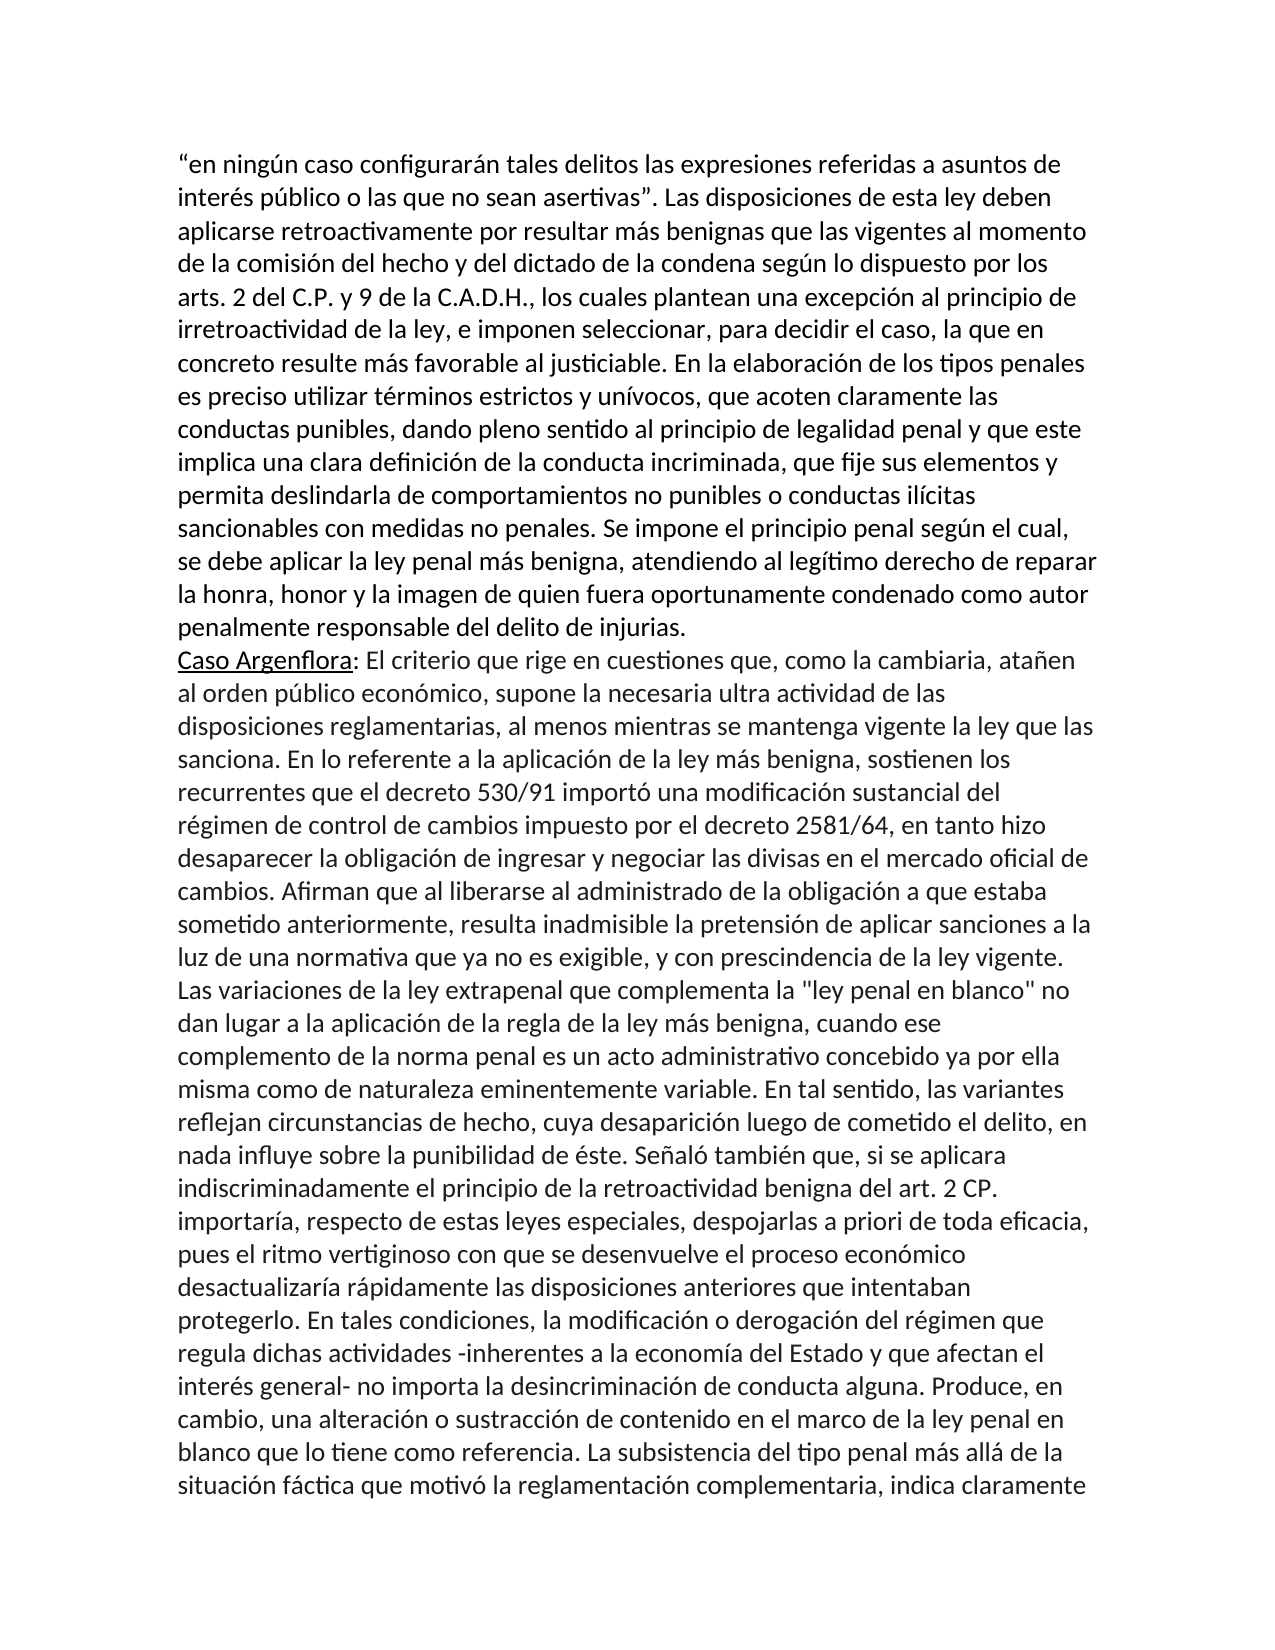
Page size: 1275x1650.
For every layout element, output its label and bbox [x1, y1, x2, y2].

text [177, 643, 1098, 1501]
text [177, 148, 1098, 643]
